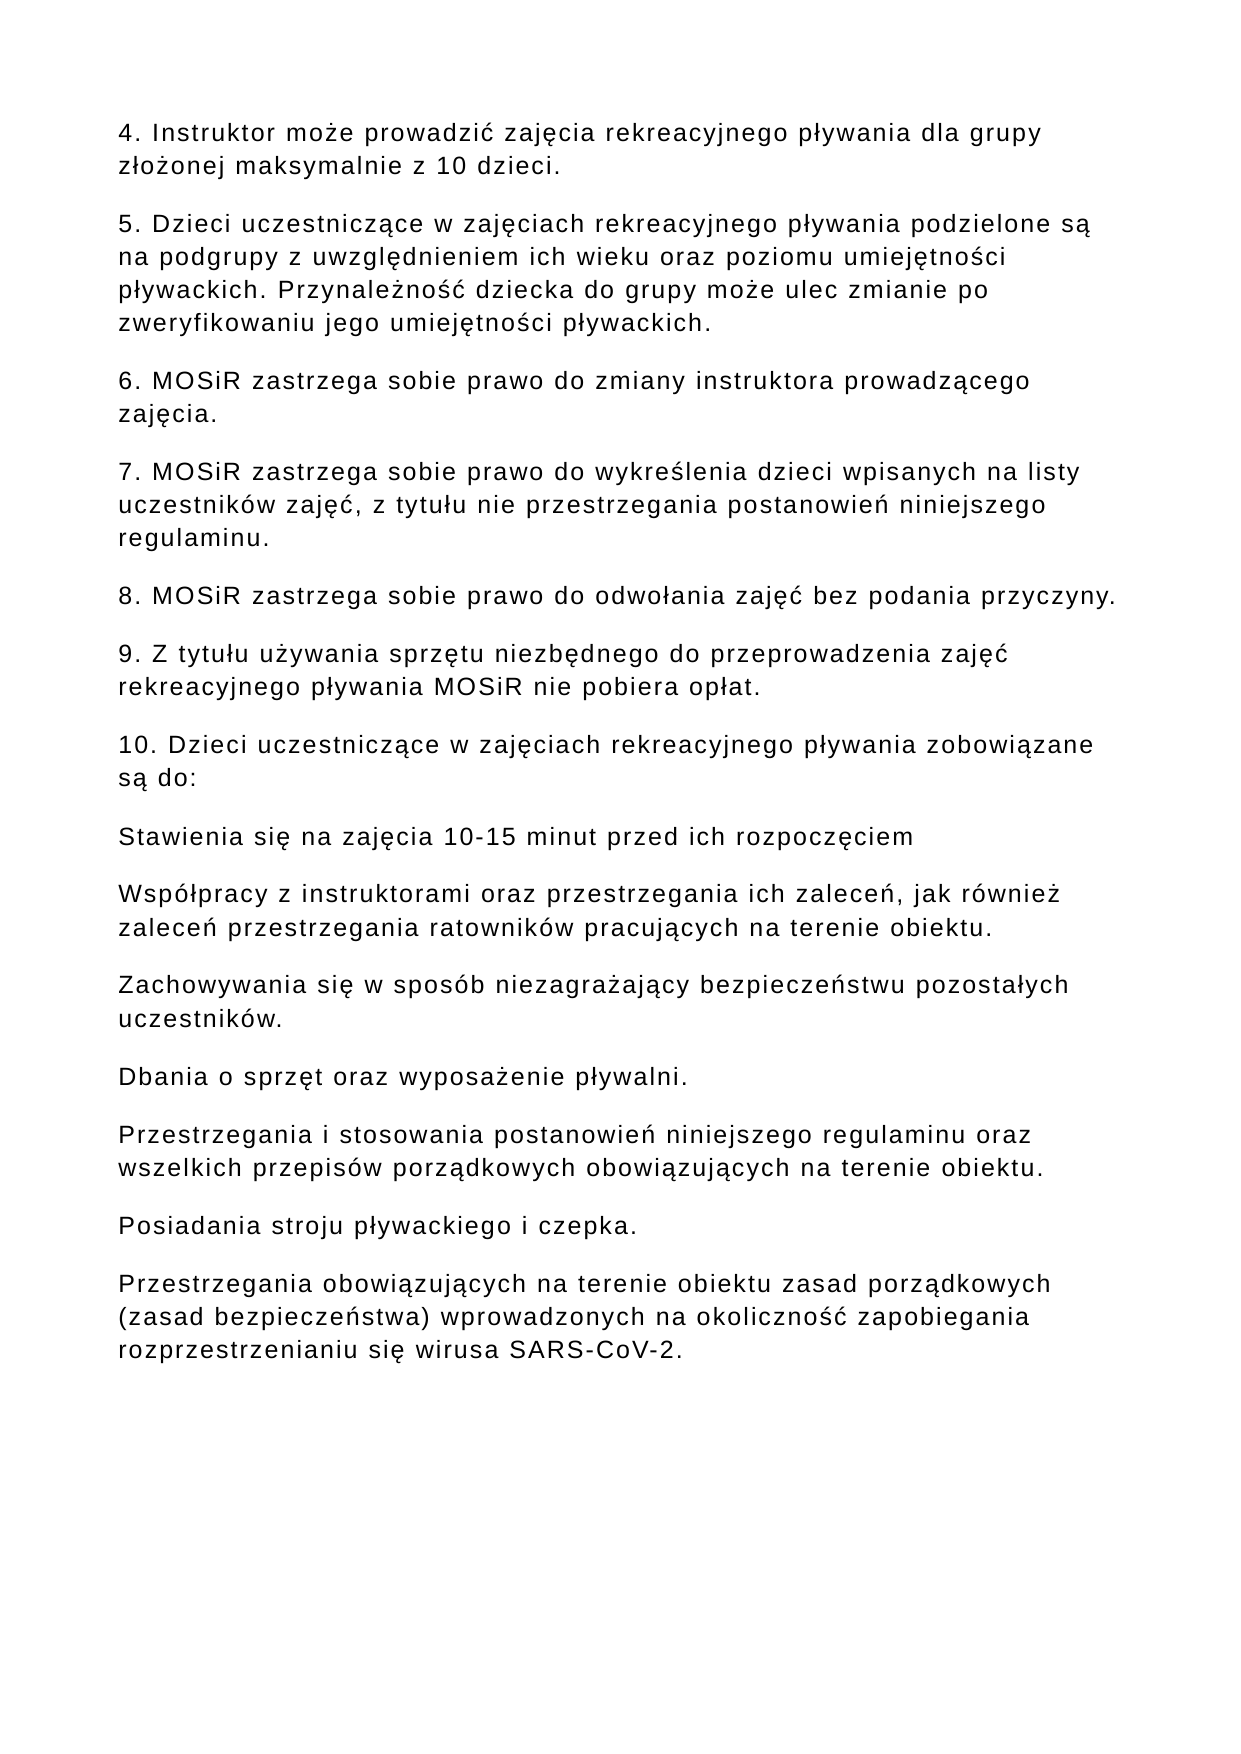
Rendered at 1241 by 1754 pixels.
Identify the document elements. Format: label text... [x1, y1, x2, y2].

subtitle 5. Dzieci uczestniczące w zajęciach rekreacyjnego pływania podzielone są na podgrupy z uwzględnieniem ich wieku oraz poziomu umiejętności pływackich. Przynależność dziecka do grupy może ulec zmianie po zweryfikowaniu jego umiejętności pływackich. [118, 209, 1122, 337]
subtitle Dbania o sprzęt oraz wyposażenie pływalni. [118, 1062, 1122, 1090]
subtitle 6. MOSiR zastrzega sobie prawo do zmiany instruktora prowadzącego zajęcia. [118, 366, 1122, 428]
subtitle Przestrzegania i stosowania postanowień niniejszego regulaminu oraz wszelkich przepisów porządkowych obowiązujących na terenie obiektu. [118, 1119, 1122, 1181]
subtitle 9. Z tytułu używania sprzętu niezbędnego do przeprowadzenia zajęć rekreacyjnego pływania MOSiR nie pobiera opłat. [118, 639, 1122, 701]
subtitle Współpracy z instruktorami oraz przestrzegania ich zaleceń, jak również zaleceń przestrzegania ratowników pracujących na terenie obiektu. [118, 879, 1122, 941]
subtitle Posiadania stroju pływackiego i czepka. [118, 1211, 1122, 1239]
subtitle 7. MOSiR zastrzega sobie prawo do wykreślenia dzieci wpisanych na listy uczestników zajęć, z tytułu nie przestrzegania postanowień niniejszego regulaminu. [118, 457, 1122, 552]
subtitle Stawienia się na zajęcia 10-15 minut przed ich rozpoczęciem [118, 821, 1122, 850]
subtitle Zachowywania się w sposób niezagrażający bezpieczeństwu pozostałych uczestników. [118, 971, 1122, 1032]
subtitle 10. Dzieci uczestniczące w zajęciach rekreacyjnego pływania zobowiązane są do: [118, 730, 1122, 792]
subtitle 4. Instruktor może prowadzić zajęcia rekreacyjnego pływania dla grupy złożonej maksymalnie z 10 dzieci. [118, 118, 1122, 180]
subtitle 8. MOSiR zastrzega sobie prawo do odwołania zajęć bez podania przyczyny. [118, 581, 1122, 610]
subtitle Przestrzegania obowiązujących na terenie obiektu zasad porządkowych (zasad bezpieczeństwa) wprowadzonych na okoliczność zapobiegania rozprzestrzenianiu się wirusa SARS-CoV-2. [118, 1269, 1122, 1363]
